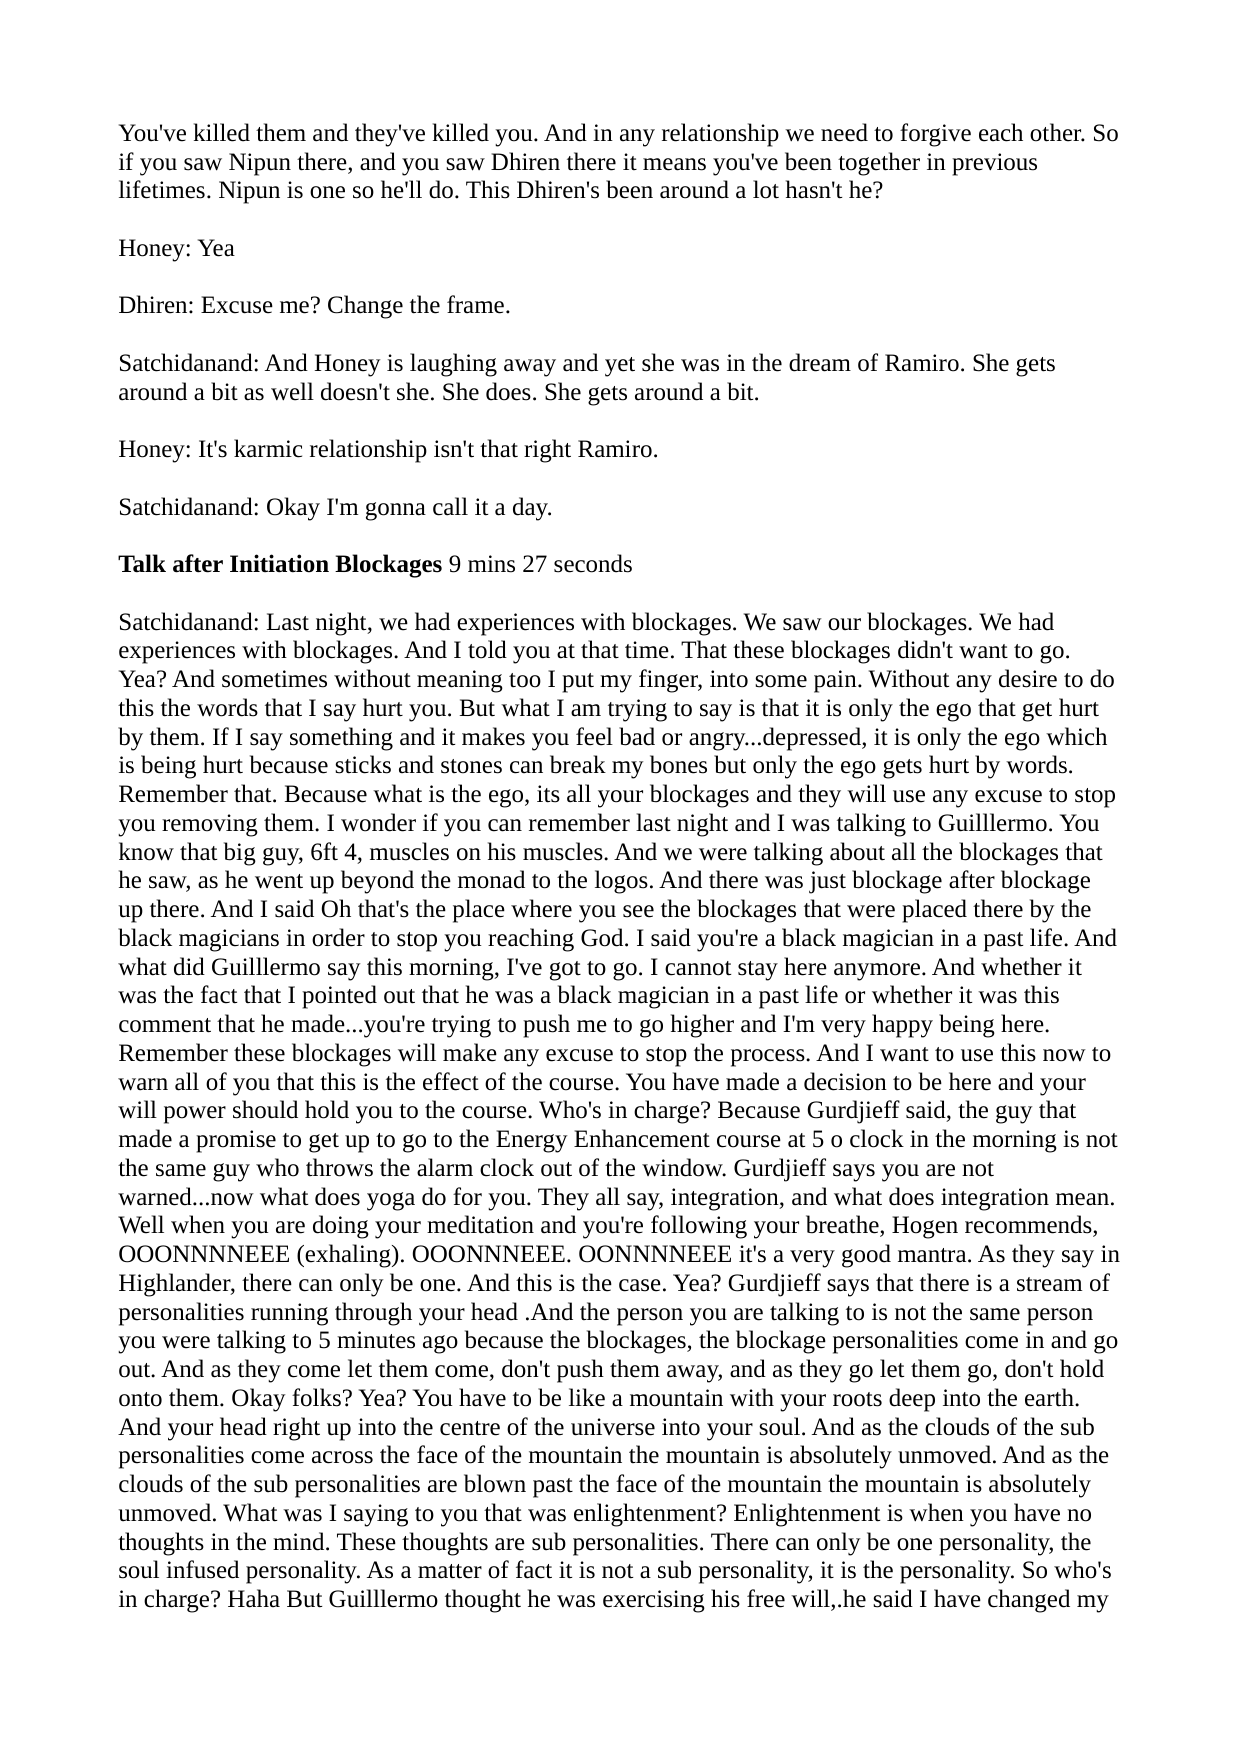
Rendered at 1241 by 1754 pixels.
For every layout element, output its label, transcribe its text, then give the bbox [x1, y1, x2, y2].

text Talk after Initiation Blockages 9 mins 27 seconds [118, 549, 1122, 578]
text Honey: It's karmic relationship isn't that right Ramiro. [118, 434, 1122, 463]
text Satchidanand: Okay I'm gonna call it a day. [118, 492, 1122, 521]
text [118, 118, 1122, 204]
text Honey: Yea [118, 233, 1122, 262]
text Dhiren: Excuse me? Change the frame. [118, 291, 1122, 319]
text Satchidanand: And Honey is laughing away and yet she was in the dream of Ramiro. She gets around a bit as well doesn't she. She does. She gets around a bit. [118, 348, 1122, 406]
